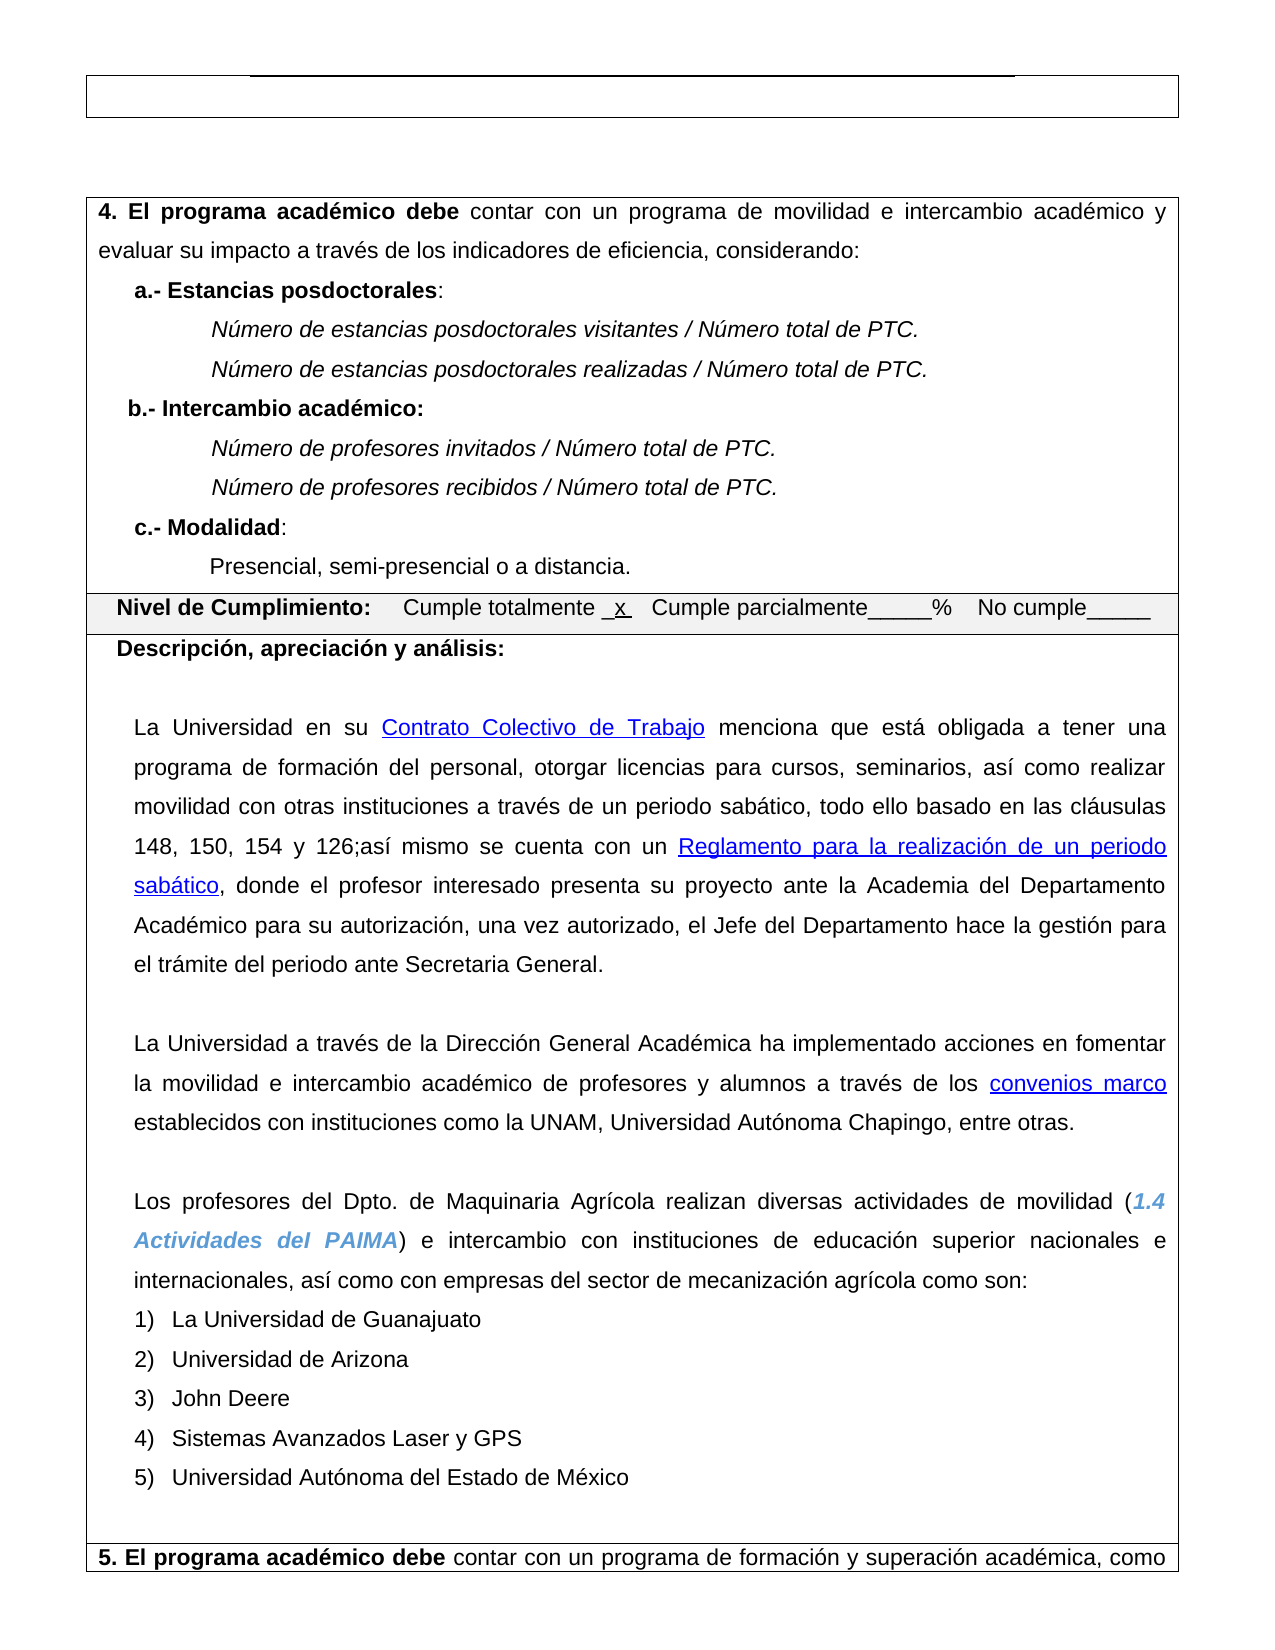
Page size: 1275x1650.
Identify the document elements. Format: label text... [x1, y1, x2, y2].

table_cell Nivel de Cumplimiento: Cumple totalmente _x Cumple parcialmente_____% No cumple_____ [87, 594, 1178, 634]
table_cell Descripción, apreciación y análisis: La Universidad en su Contrato Colectivo de Trabajo menciona que está obligada a tener una programa de formación del personal, otorgar licencias para cursos, seminarios, así como realizar movilidad con otras instituciones a través de un periodo sabático, todo ello basado en las cláusulas 148, 150, 154 y 126;así mismo se cuenta con un Reglamento para la realización de un periodo sabático, donde el profesor interesado presenta su proyecto ante la Academia del Departamento Académico para su autorización, una vez autorizado, el Jefe del Departamento hace la gestión para el trámite del periodo ante Secretaria General. La Universidad a través de la Dirección General Académica ha implementado acciones en fomentar la movilidad e intercambio académico de profesores y alumnos a través de los convenios marco establecidos con instituciones como la UNAM, Universidad Autónoma Chapingo, entre otras. Los profesores del Dpto. de Maquinaria Agrícola realizan diversas actividades de movilidad (1.4 Actividades deI PAIMA) e intercambio con instituciones de educación superior nacionales e internacionales, así como con empresas del sector de mecanización agrícola como son: La Universidad de Guanajuato Universidad de Arizona John Deere Sistemas Avanzados Laser y GPS Universidad Autónoma del Estado de México [87, 635, 1178, 1543]
table_header 4. El programa académico debe contar con un programa de movilidad e intercambio académico y evaluar su impacto a través de los indicadores de eficiencia, considerando: a.- Estancias posdoctorales: Número de estancias posdoctorales visitantes / Número total de PTC. Número de estancias posdoctorales realizadas / Número total de PTC. b.- Intercambio académico: Número de profesores invitados / Número total de PTC. Número de profesores recibidos / Número total de PTC. c.- Modalidad: Presencial, semi-presencial o a distancia. [87, 198, 1178, 592]
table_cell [87, 1544, 1178, 1571]
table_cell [87, 76, 1178, 117]
